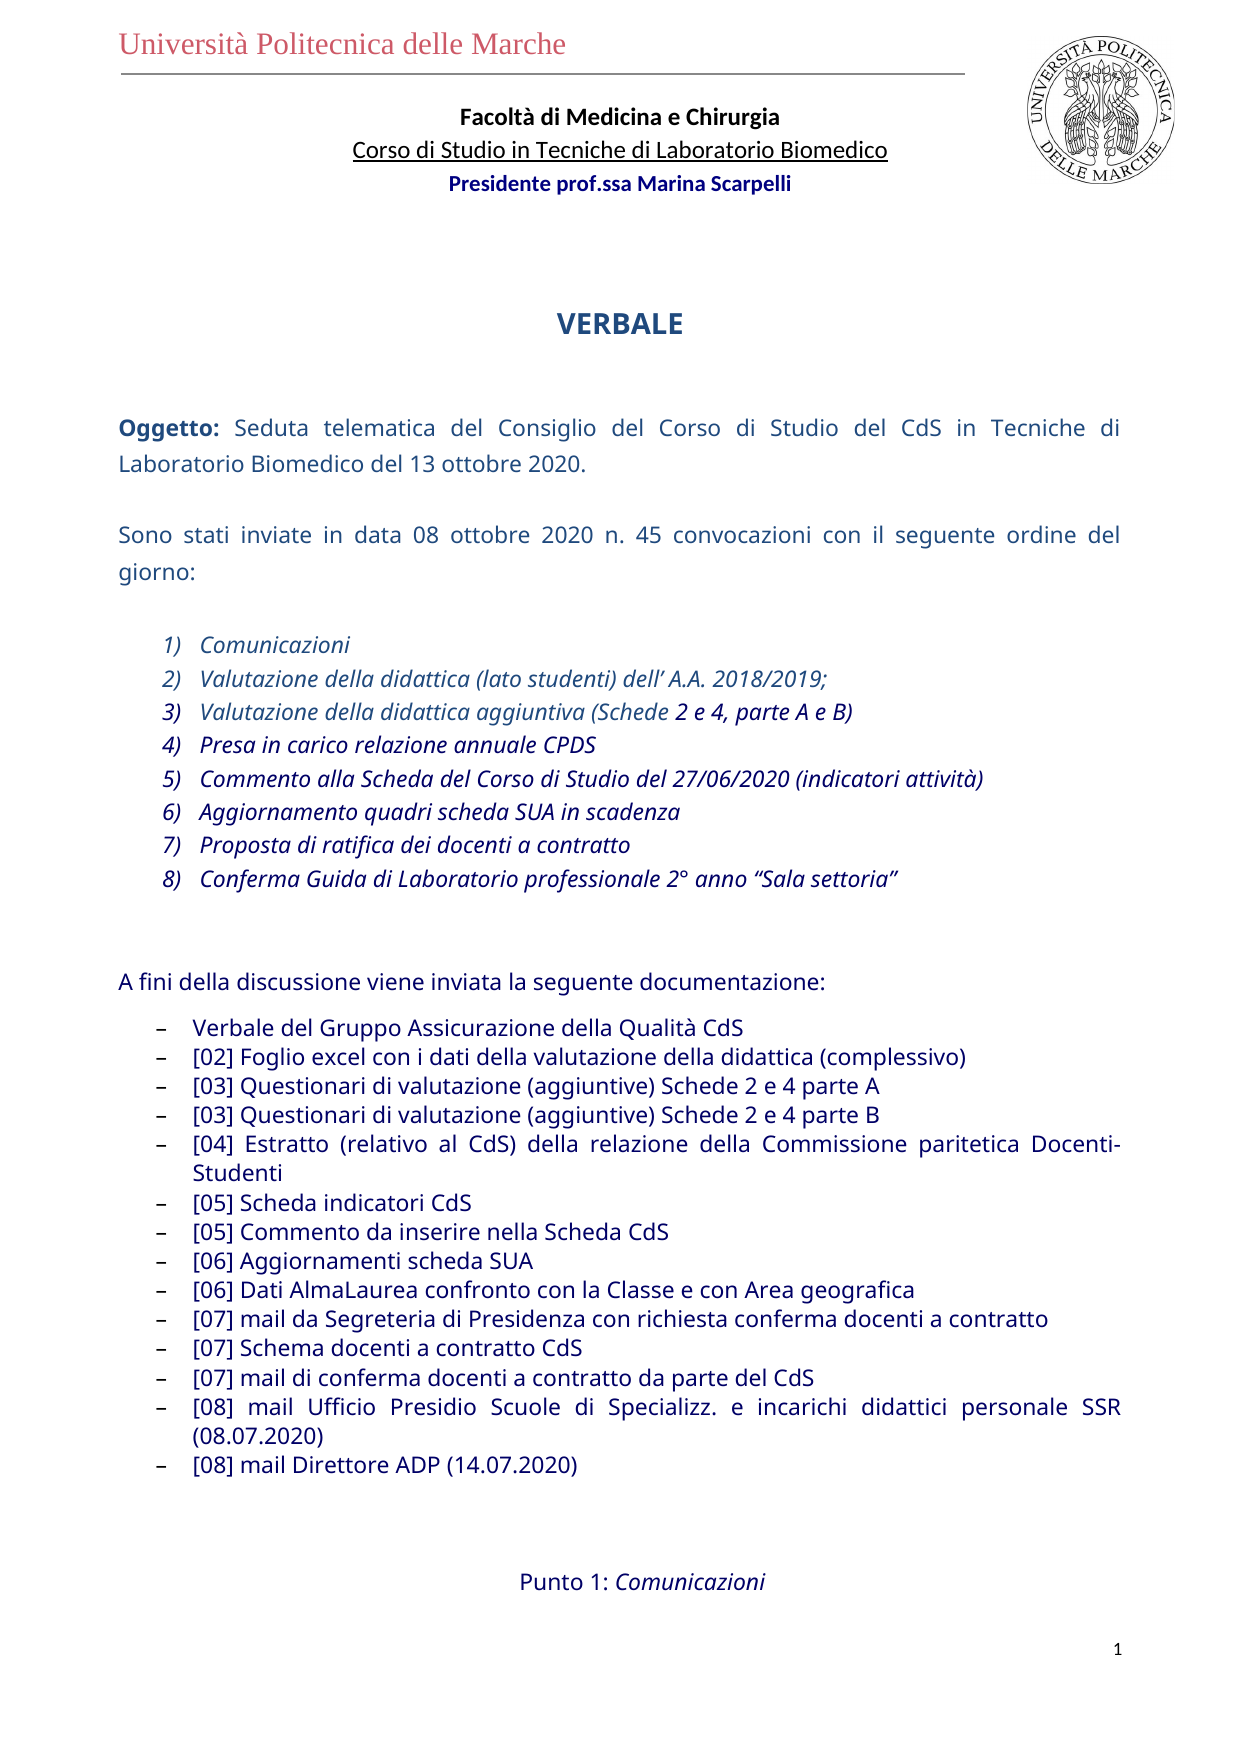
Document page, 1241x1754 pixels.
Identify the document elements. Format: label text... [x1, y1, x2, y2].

list [03] Questionari di valutazione (aggiuntive) Schede 2 e 4 parte A [155, 1071, 1122, 1100]
list [04] Estratto (relativo al CdS) della relazione della Commissione paritetica Docenti-Studenti [155, 1129, 1122, 1188]
list [06] Dati AlmaLaurea confronto con la Classe e con Area geografica [155, 1275, 1122, 1304]
text Oggetto: Seduta telematica del Consiglio del Corso di Studio del CdS in Tecniche di Laboratorio Biomedico del 13 ottobre 2020. [118, 412, 1122, 479]
text A fini della discussione viene inviata la seguente documentazione: [118, 966, 1122, 997]
list Presa in carico relazione annuale CPDS [162, 727, 1122, 761]
list Valutazione della didattica aggiuntiva (Schede 2 e 4, parte A e B) [162, 694, 1122, 727]
list Valutazione della didattica (lato studenti) dell’ A.A. 2018/2019; [162, 661, 1122, 694]
text VERBALE [118, 304, 1122, 343]
list [07] mail da Segreteria di Presidenza con richiesta conferma docenti a contratto [155, 1304, 1122, 1333]
text Sono stati inviate in data 08 ottobre 2020 n. 45 convocazioni con il seguente ordine del giorno: [118, 519, 1122, 587]
list Commento alla Scheda del Corso di Studio del 27/06/2020 (indicatori attività) [162, 761, 1122, 794]
list [08] mail Direttore ADP (14.07.2020) [155, 1450, 1122, 1479]
list Aggiornamento quadri scheda SUA in scadenza [162, 794, 1122, 827]
list Comunicazioni [162, 627, 1122, 661]
list Verbale del Gruppo Assicurazione della Qualità CdS [155, 1013, 1122, 1042]
list Conferma Guida di Laboratorio professionale 2° anno “Sala settoria” [162, 861, 1122, 894]
list [05] Commento da inserire nella Scheda CdS [155, 1217, 1122, 1246]
list [08] mail Ufficio Presidio Scuole di Specializz. e incarichi didattici personale SSR (08.07.2020) [155, 1392, 1122, 1450]
list [02] Foglio excel con i dati della valutazione della didattica (complessivo) [155, 1042, 1122, 1071]
list [03] Questionari di valutazione (aggiuntive) Schede 2 e 4 parte B [155, 1100, 1122, 1129]
list [06] Aggiornamenti scheda SUA [155, 1246, 1122, 1275]
text Punto 1: Comunicazioni [162, 1567, 1122, 1596]
picture [1027, 36, 1175, 184]
list [07] Schema docenti a contratto CdS [155, 1333, 1122, 1363]
list [07] mail di conferma docenti a contratto da parte del CdS [155, 1363, 1122, 1392]
list [05] Scheda indicatori CdS [155, 1188, 1122, 1217]
list Proposta di ratifica dei docenti a contratto [162, 827, 1122, 861]
